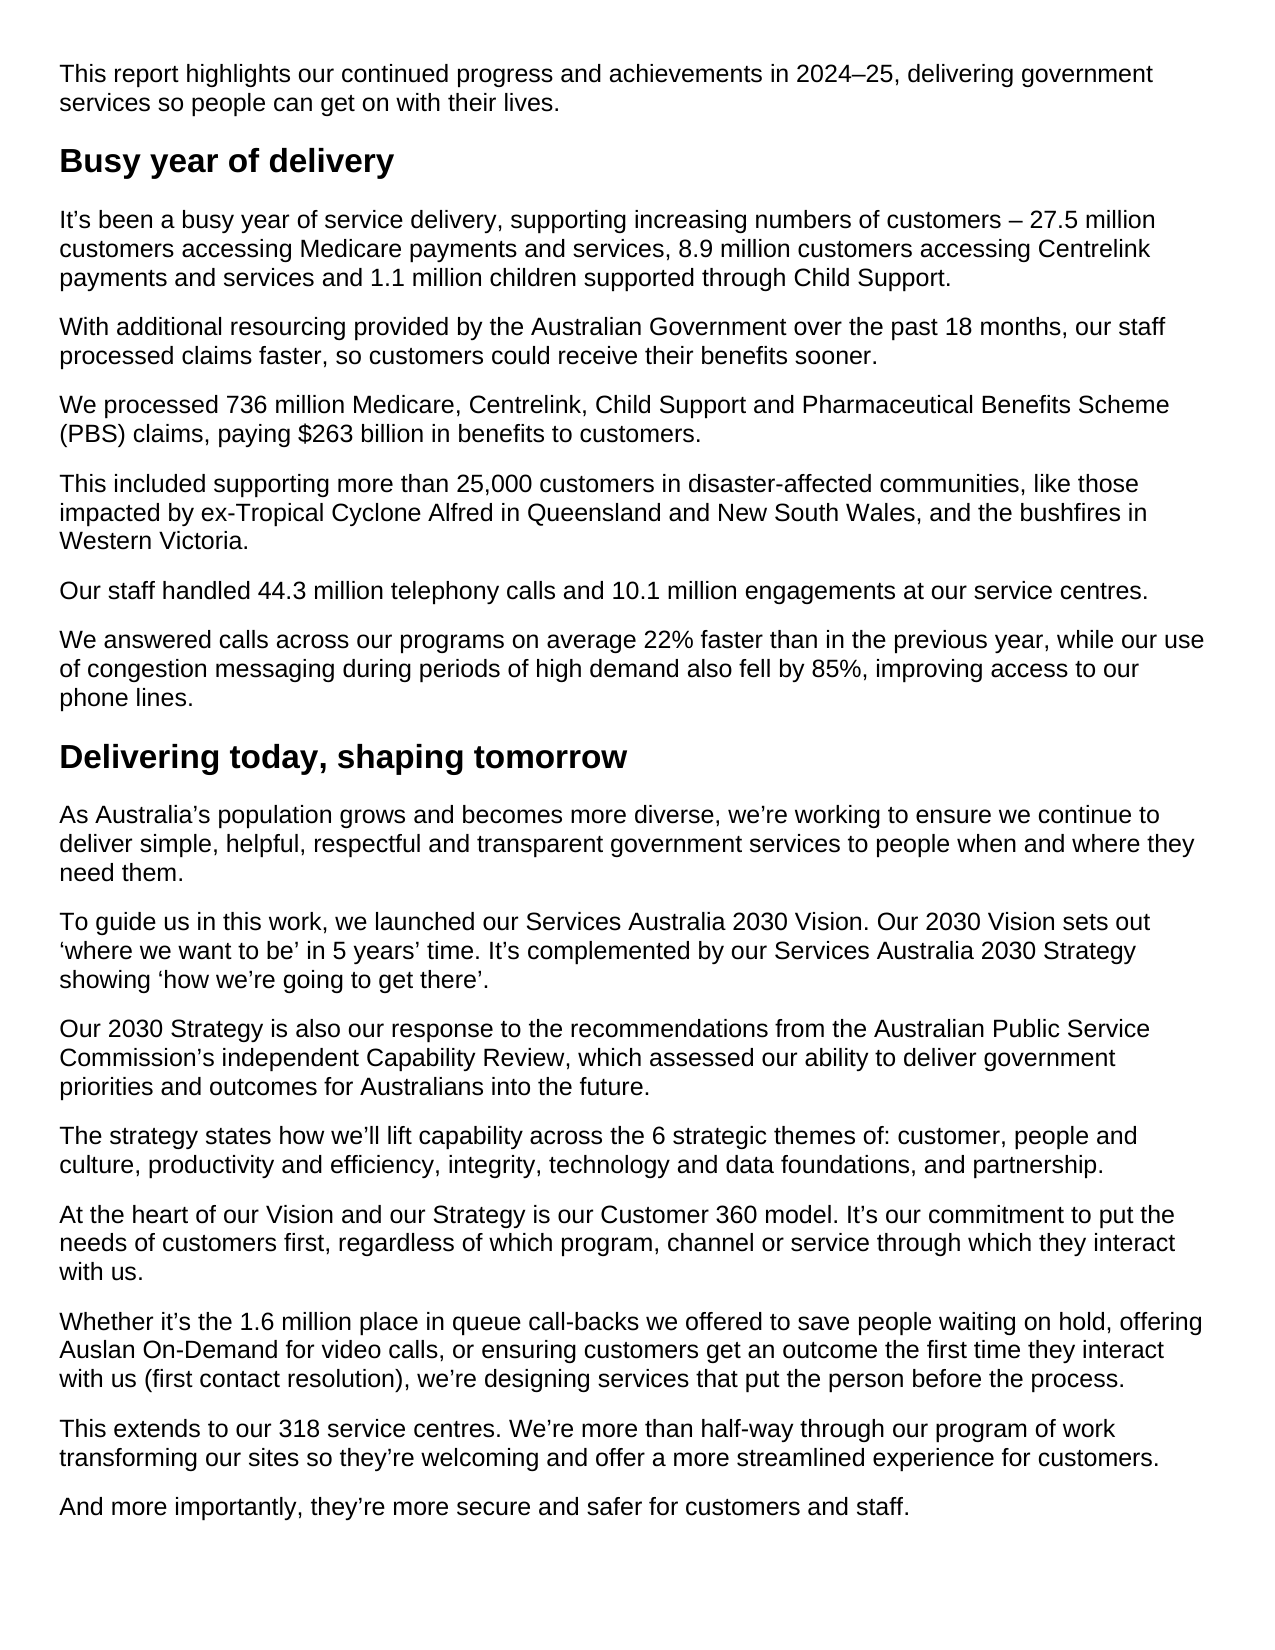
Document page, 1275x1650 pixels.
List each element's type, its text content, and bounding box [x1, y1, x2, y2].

subtitle Delivering today, shaping tomorrow [59, 737, 1216, 775]
text This included supporting more than 25,000 customers in disaster-affected communities, like those impacted by ex-Tropical Cyclone Alfred in Queensland and New South Wales, and the bushfires in Western Victoria. [59, 469, 1216, 555]
text This report highlights our continued progress and achievements in 2024–25, delivering government services so people can get on with their lives. [59, 59, 1216, 117]
text And more importantly, they’re more secure and safer for customers and staff. [59, 1492, 1216, 1521]
text Whether it’s the 1.6 million place in queue call-backs we offered to save people waiting on hold, offering Auslan On-Demand for video calls, or ensuring customers get an outcome the first time they interact with us (first contact resolution), we’re designing services that put the person before the process. [59, 1307, 1216, 1393]
text It’s been a busy year of service delivery, supporting increasing numbers of customers – 27.5 million customers accessing Medicare payments and services, 8.9 million customers accessing Centrelink payments and services and 1.1 million children supported through Child Support. [59, 205, 1216, 291]
text As Australia’s population grows and becomes more diverse, we’re working to ensure we continue to deliver simple, helpful, respectful and transparent government services to people when and where they need them. [59, 800, 1216, 886]
text We processed 736 million Medicare, Centrelink, Child Support and Pharmaceutical Benefits Scheme (PBS) claims, paying $263 billion in benefits to customers. [59, 390, 1216, 448]
text The strategy states how we’ll lift capability across the 6 strategic themes of: customer, people and culture, productivity and efficiency, integrity, technology and data foundations, and partnership. [59, 1121, 1216, 1179]
text To guide us in this work, we launched our Services Australia 2030 Vision. Our 2030 Vision sets out ‘where we want to be’ in 5 years’ time. It’s complemented by our Services Australia 2030 Strategy showing ‘how we’re going to get there’. [59, 907, 1216, 993]
text This extends to our 318 service centres. We’re more than half-way through our program of work transforming our sites so they’re welcoming and offer a more streamlined experience for customers. [59, 1414, 1216, 1471]
text At the heart of our Vision and our Strategy is our Customer 360 model. It’s our commitment to put the needs of customers first, regardless of which program, channel or service through which they interact with us. [59, 1200, 1216, 1286]
text Our 2030 Strategy is also our response to the recommendations from the Australian Public Service Commission’s independent Capability Review, which assessed our ability to deliver government priorities and outcomes for Australians into the future. [59, 1014, 1216, 1101]
subtitle Busy year of delivery [59, 142, 1216, 180]
text Our staff handled 44.3 million telephony calls and 10.1 million engagements at our service centres. [59, 576, 1216, 604]
text With additional resourcing provided by the Australian Government over the past 18 months, our staff processed claims faster, so customers could receive their benefits sooner. [59, 312, 1216, 369]
text We answered calls across our programs on average 22% faster than in the previous year, while our use of congestion messaging during periods of high demand also fell by 85%, improving access to our phone lines. [59, 625, 1216, 712]
